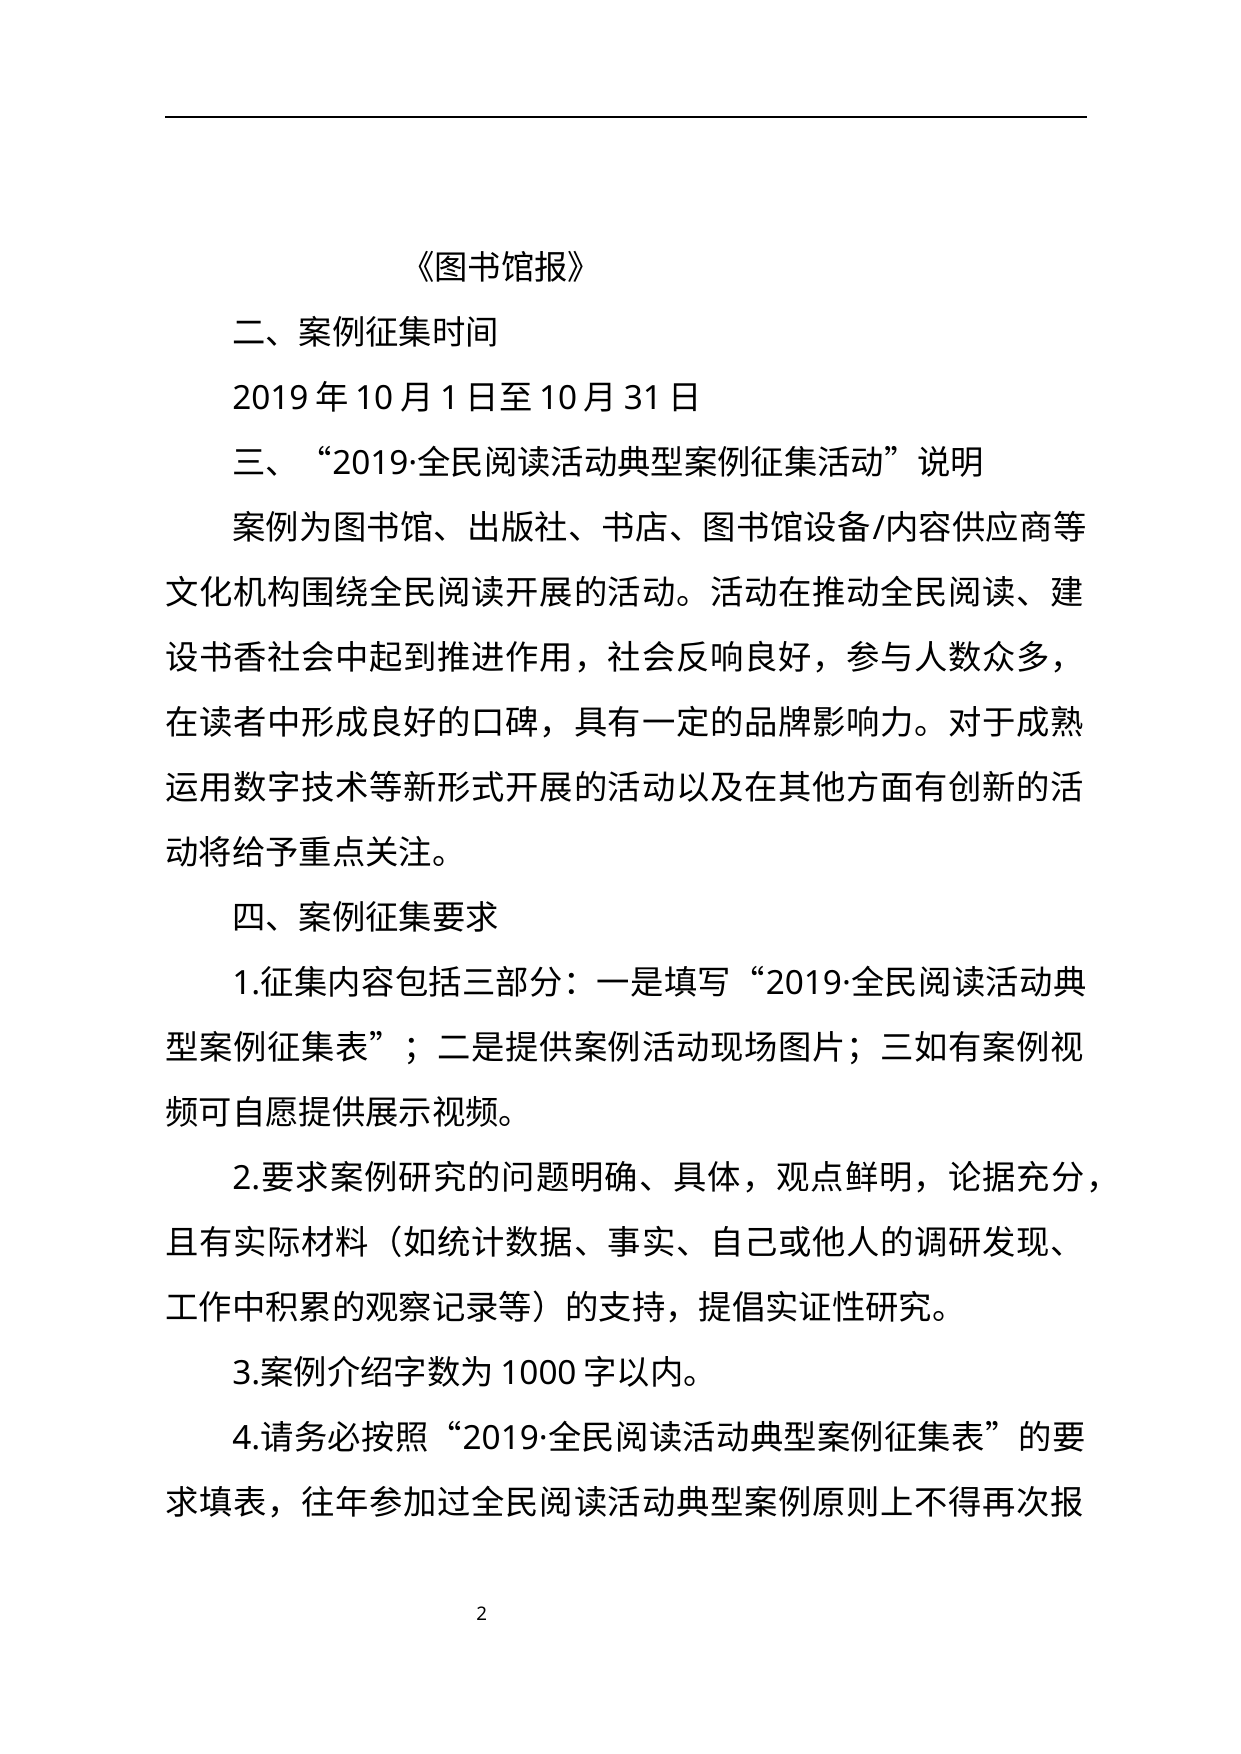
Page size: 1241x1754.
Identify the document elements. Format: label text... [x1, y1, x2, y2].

text 案例为图书馆、出版社、书店、图书馆设备/内容供应商等文化机构围绕全民阅读开展的活动。活动在推动全民阅读、建设书香社会中起到推进作用，社会反响良好，参与人数众多，在读者中形成良好的口碑，具有一定的品牌影响力。对于成熟运用数字技术等新形式开展的活动以及在其他方面有创新的活动将给予重点关注。 [165, 493, 1087, 883]
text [165, 1403, 1087, 1533]
text 四、案例征集要求 [165, 883, 1087, 948]
text 2019年10月1日至10月31日 [165, 363, 1087, 428]
text 二、案例征集时间 [165, 298, 1087, 363]
text 3.案例介绍字数为1000字以内。 [165, 1338, 1087, 1403]
text 《图书馆报》 [317, 233, 1087, 298]
text 2.要求案例研究的问题明确、具体，观点鲜明，论据充分，且有实际材料（如统计数据、事实、自己或他人的调研发现、工作中积累的观察记录等）的支持，提倡实证性研究。 [165, 1143, 1087, 1338]
text 三、“2019·全民阅读活动典型案例征集活动”说明 [165, 428, 1087, 493]
text 1.征集内容包括三部分：一是填写“2019·全民阅读活动典型案例征集表”；二是提供案例活动现场图片；三如有案例视频可自愿提供展示视频。 [165, 948, 1087, 1143]
